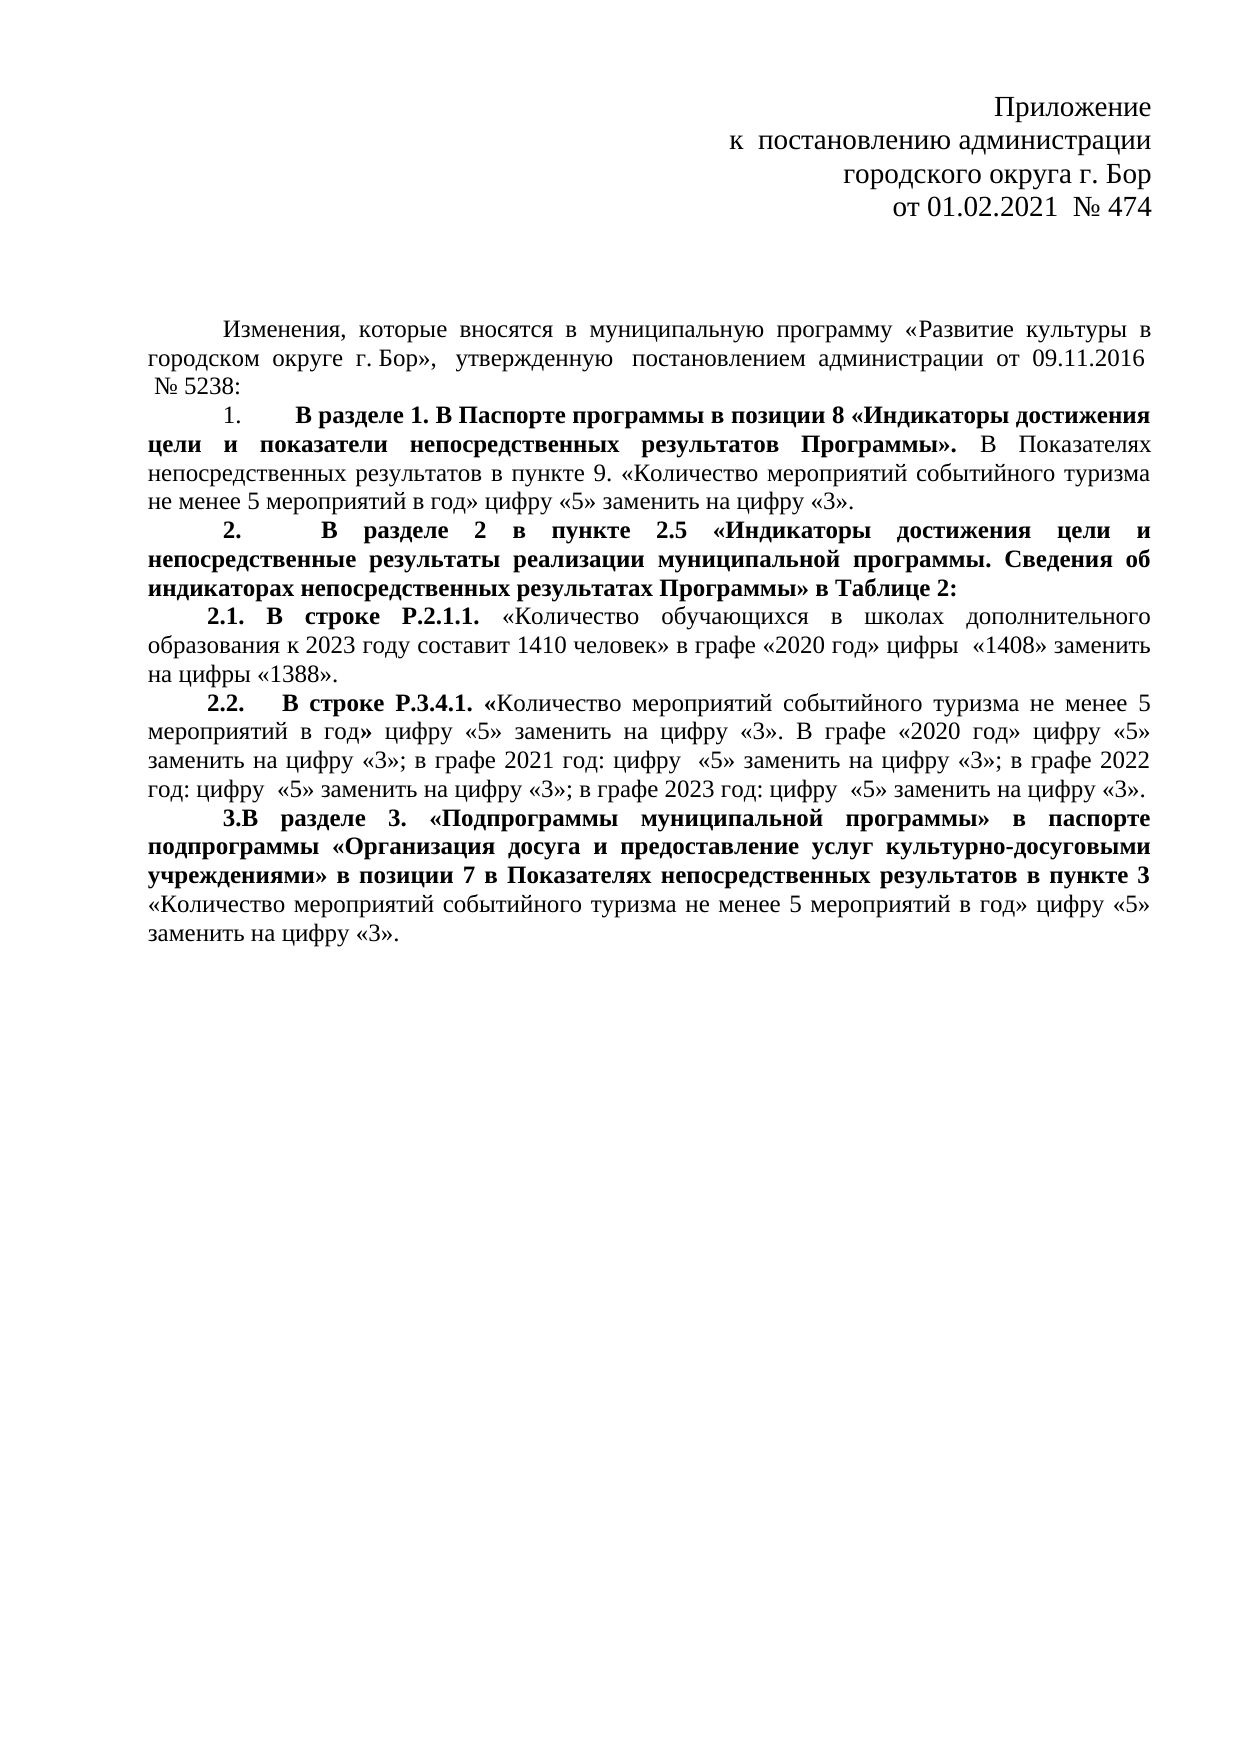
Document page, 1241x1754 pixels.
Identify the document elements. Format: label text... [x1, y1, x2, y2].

text от 01.02.2021 № 474 [148, 189, 1152, 223]
list В разделе 2 в пункте 2.5 «Индикаторы достижения цели и непосредственные результаты реализации муниципальной программы. Сведения об индикаторах непосредственных результатах Программы» в Таблице 2: [148, 515, 1152, 601]
text 3.В разделе 3. «Подпрограммы муниципальной программы» в паспорте подпрограммы «Организация досуга и предоставление услуг культурно-досуговыми учреждениями» в позиции 7 в Показателях непосредственных результатов в пункте 3 «Количество мероприятий событийного туризма не менее 5 мероприятий в год» цифру «5» заменить на цифру «3». [148, 803, 1152, 946]
text № 5238: [148, 371, 1152, 400]
list В разделе 1. В Паспорте программы в позиции 8 «Индикаторы достижения цели и показатели непосредственных результатов Программы». В Показателях непосредственных результатов в пункте 9. «Количество мероприятий событийного туризма не менее 5 мероприятий в год» цифру «5» заменить на цифру «3». [148, 400, 1152, 515]
text 2.1. В строке Р.2.1.1. «Количество обучающихся в школах дополнительного образования к 2023 году составит 1410 человек» в графе «2020 год» цифры «1408» заменить на цифры «1388». [148, 601, 1152, 688]
text к постановлению администрации [148, 122, 1152, 156]
text Приложение [148, 89, 1152, 122]
text Изменения, которые вносятся в муниципальную программу «Развитие культуры в городском округе г. Бор», утвержденную постановлением администрации от 09.11.2016 [148, 314, 1152, 371]
list В строке Р.3.4.1. «Количество мероприятий событийного туризма не менее 5 мероприятий в год» цифру «5» заменить на цифру «3». В графе «2020 год» цифру «5» заменить на цифру «3»; в графе 2021 год: цифру «5» заменить на цифру «3»; в графе 2022 год: цифру «5» заменить на цифру «3»; в графе 2023 год: цифру «5» заменить на цифру «3». [148, 688, 1152, 803]
text городского округа г. Бор [148, 156, 1152, 189]
